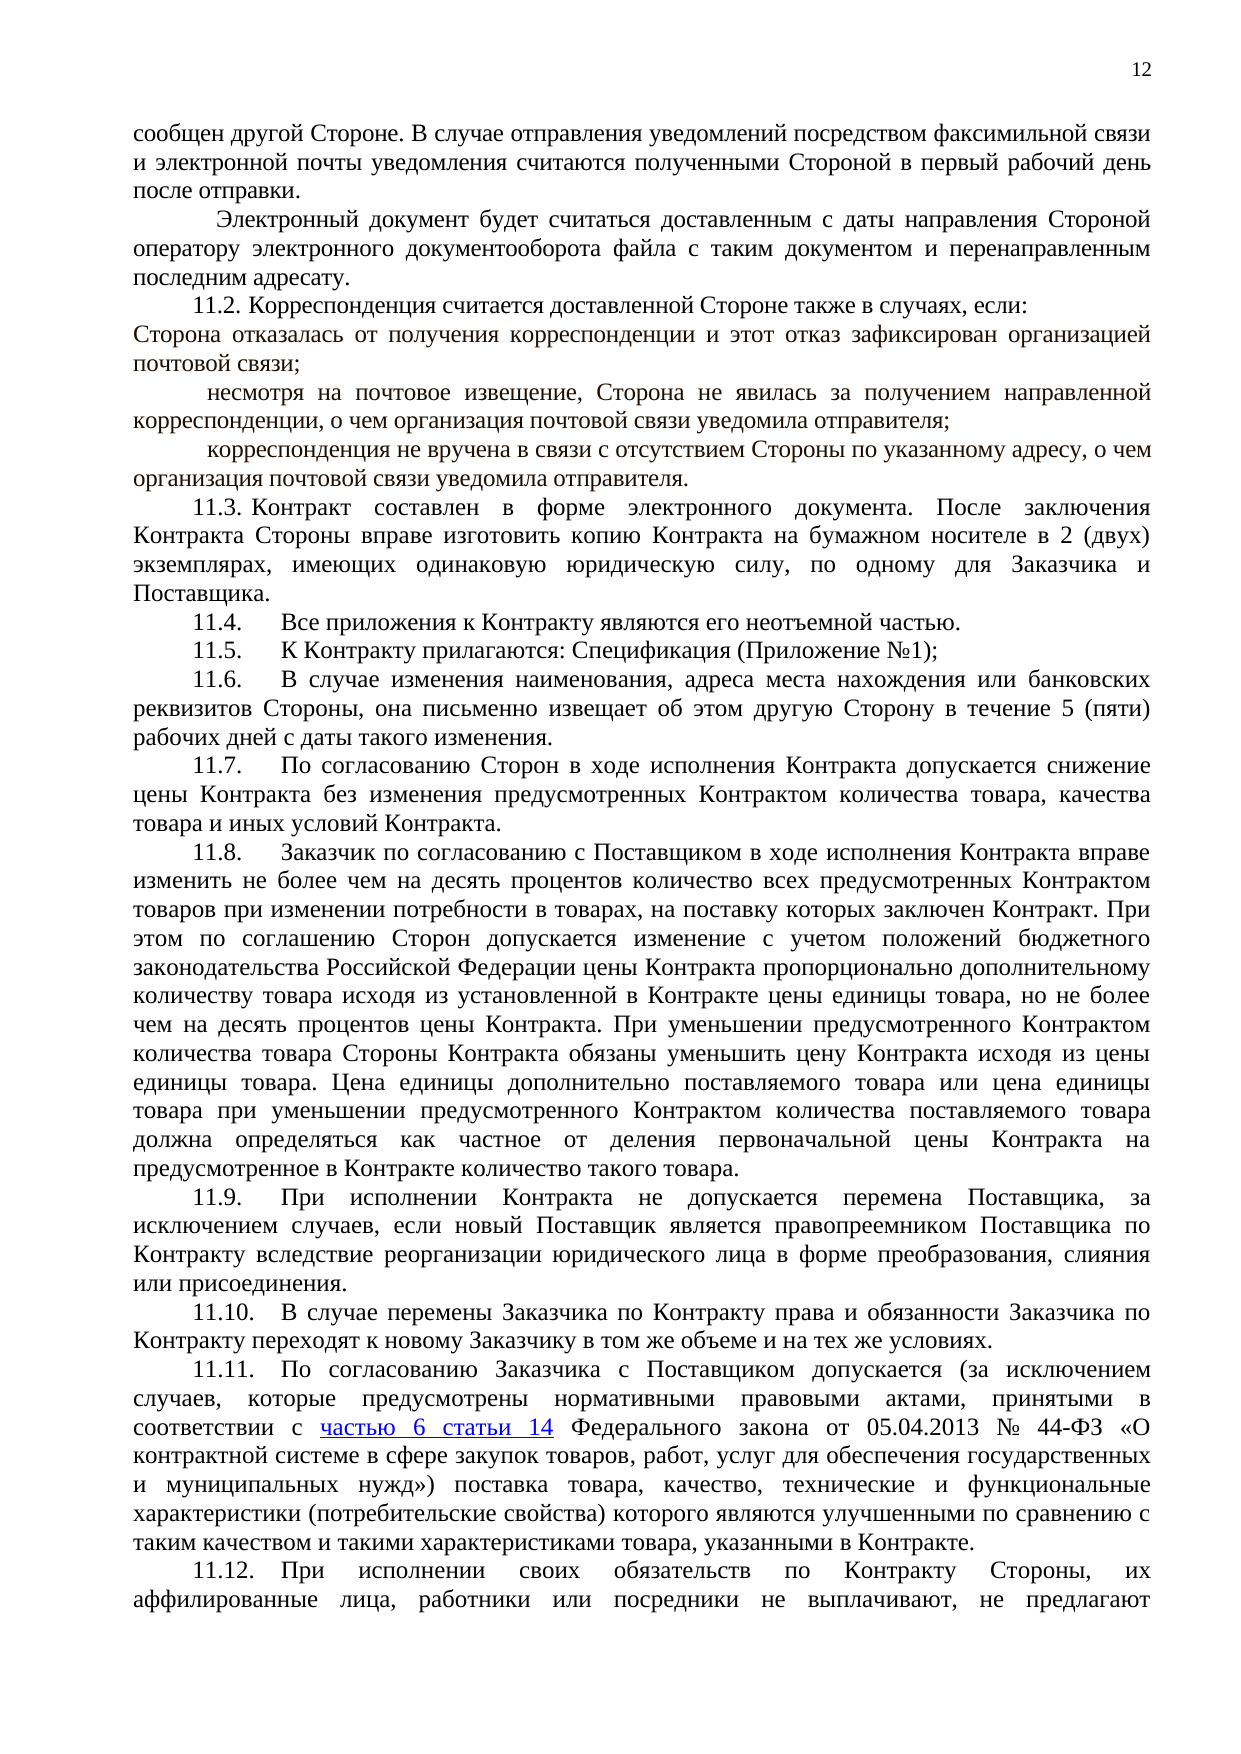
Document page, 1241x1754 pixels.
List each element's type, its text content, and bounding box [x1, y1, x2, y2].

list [133, 1556, 1152, 1613]
list Электронный документ будет считаться доставленным с даты направления Стороной оператору электронного документооборота файла с таким документом и перенаправленным последним адресату. [133, 204, 1152, 291]
list Все приложения к Контракту являются его неотъемной частью. [133, 607, 1152, 636]
list В случае изменения наименования, адреса места нахождения или банковских реквизитов Стороны, она письменно извещает об этом другую Сторону в течение 5 (пяти) рабочих дней с даты такого изменения. [133, 664, 1152, 751]
list По согласованию Заказчика с Поставщиком допускается (за исключением случаев, которые предусмотрены нормативными правовыми актами, принятыми в соответствии с частью 6 статьи 14 Федерального закона от 05.04.2013 № 44-ФЗ «О контрактной системе в сфере закупок товаров, работ, услуг для обеспечения государственных и муниципальных нужд») поставка товара, качество, технические и функциональные характеристики (потребительские свойства) которого являются улучшенными по сравнению с таким качеством и такими характеристиками товара, указанными в Контракте. [133, 1354, 1152, 1556]
list Корреспонденция считается доставленной Стороне также в случаях, если: [192, 291, 1152, 319]
text корреспонденция не вручена в связи с отсутствием Стороны по указанному адресу, о чем организация почтовой связи уведомила отправителя. [133, 434, 1152, 492]
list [133, 118, 1152, 204]
list Контракт составлен в форме электронного документа. После заключения Контракта Стороны вправе изготовить копию Контракта на бумажном носителе в 2 (двух) экземплярах, имеющих одинаковую юридическую силу, по одному для Заказчика и Поставщика. [133, 492, 1152, 607]
list К Контракту прилагаются: Спецификация (Приложение №1); [133, 636, 1152, 664]
list По согласованию Сторон в ходе исполнения Контракта допускается снижение цены Контракта без изменения предусмотренных Контрактом количества товара, качества товара и иных условий Контракта. [133, 751, 1152, 837]
list При исполнении Контракта не допускается перемена Поставщика, за исключением случаев, если новый Поставщик является правопреемником Поставщика по Контракту вследствие реорганизации юридического лица в форме преобразования, слияния или присоединения. [133, 1182, 1152, 1297]
text несмотря на почтовое извещение, Сторона не явилась за получением направленной корреспонденции, о чем организация почтовой связи уведомила отправителя; [133, 377, 1152, 434]
text Сторона отказалась от получения корреспонденции и этот отказ зафиксирован организацией почтовой связи; [133, 319, 1152, 377]
list Заказчик по согласованию с Поставщиком в ходе исполнения Контракта вправе изменить не более чем на десять процентов количество всех предусмотренных Контрактом товаров при изменении потребности в товарах, на поставку которых заключен Контракт. При этом по соглашению Сторон допускается изменение с учетом положений бюджетного законодательства Российской Федерации цены Контракта пропорционально дополнительному количеству товара исходя из установленной в Контракте цены единицы товара, но не более чем на десять процентов цены Контракта. При уменьшении предусмотренного Контрактом количества товара Стороны Контракта обязаны уменьшить цену Контракта исходя из цены единицы товара. Цена единицы дополнительно поставляемого товара или цена единицы товара при уменьшении предусмотренного Контрактом количества поставляемого товара должна определяться как частное от деления первоначальной цены Контракта на предусмотренное в Контракте количество такого товара. [133, 837, 1152, 1182]
list В случае перемены Заказчика по Контракту права и обязанности Заказчика по Контракту переходят к новому Заказчику в том же объеме и на тех же условиях. [133, 1297, 1152, 1354]
